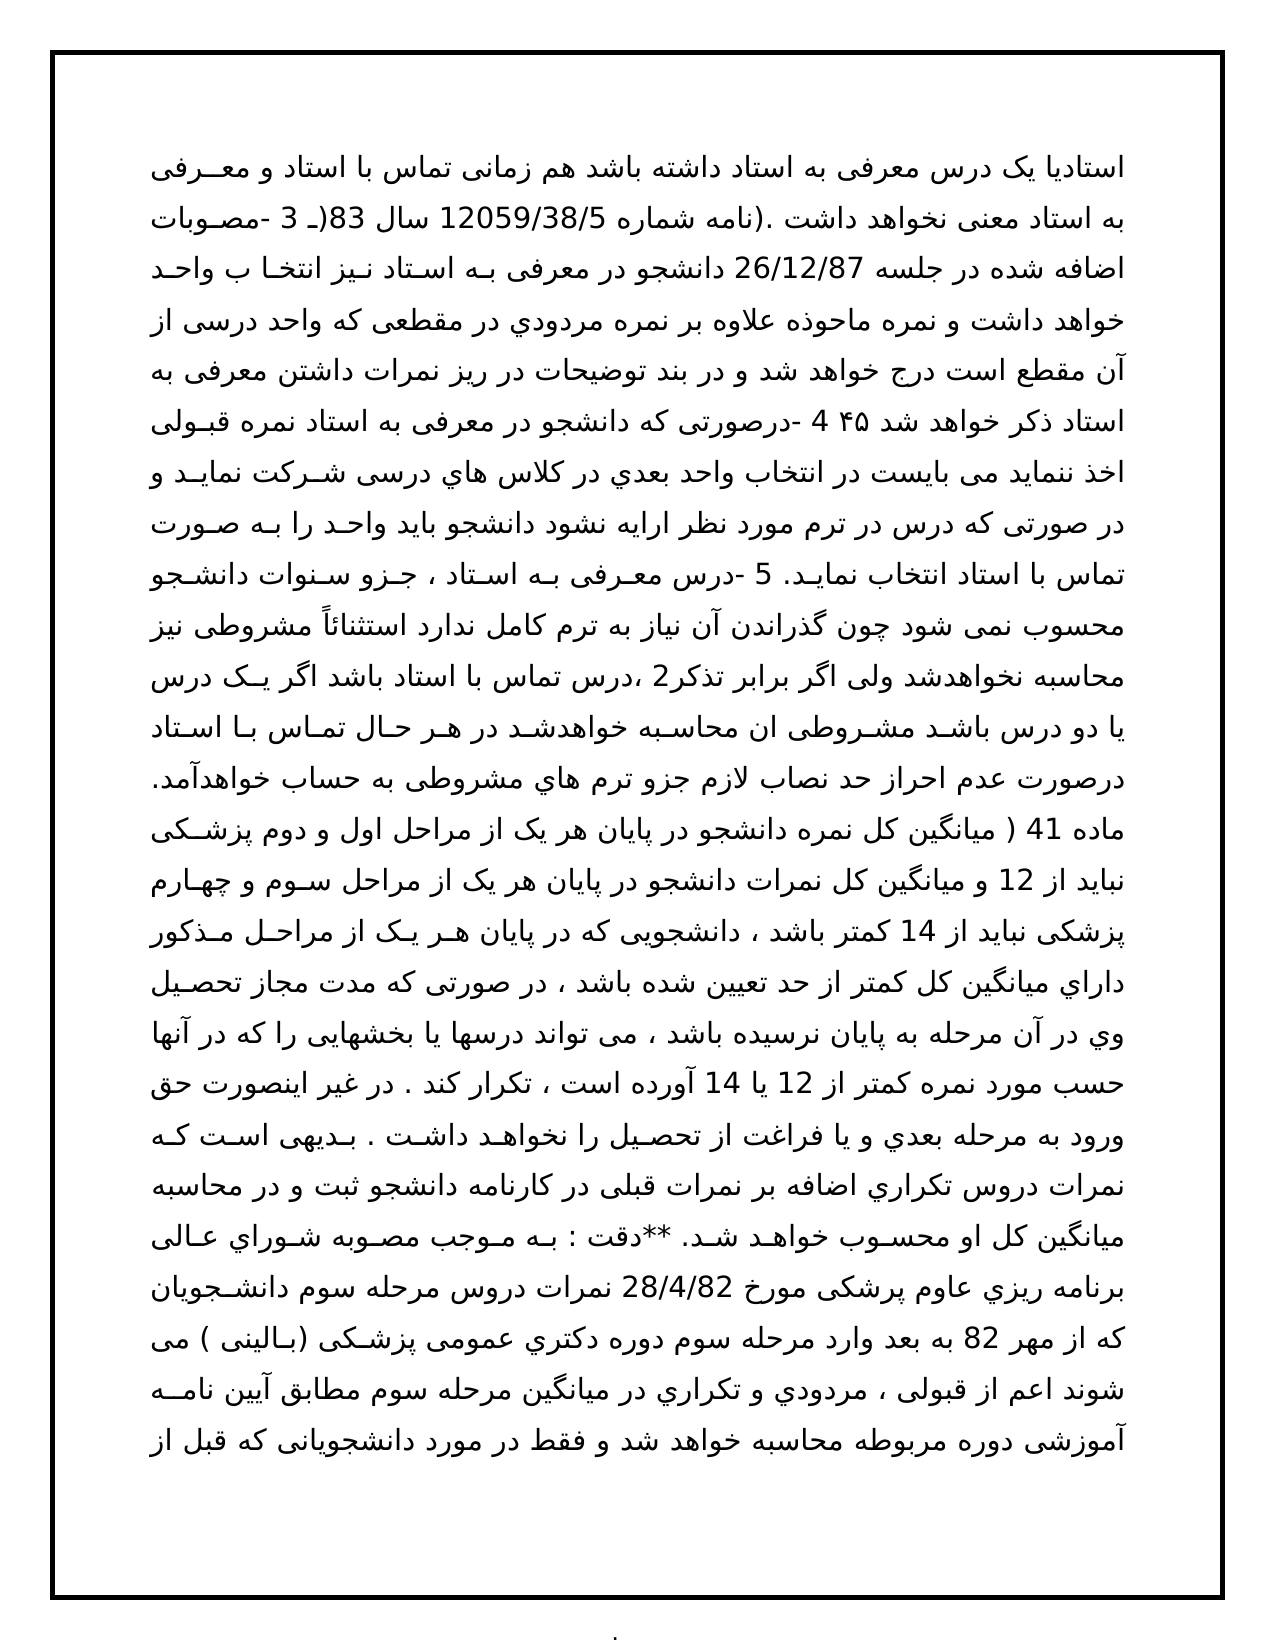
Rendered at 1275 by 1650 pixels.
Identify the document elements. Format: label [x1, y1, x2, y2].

text [150, 150, 1125, 1457]
